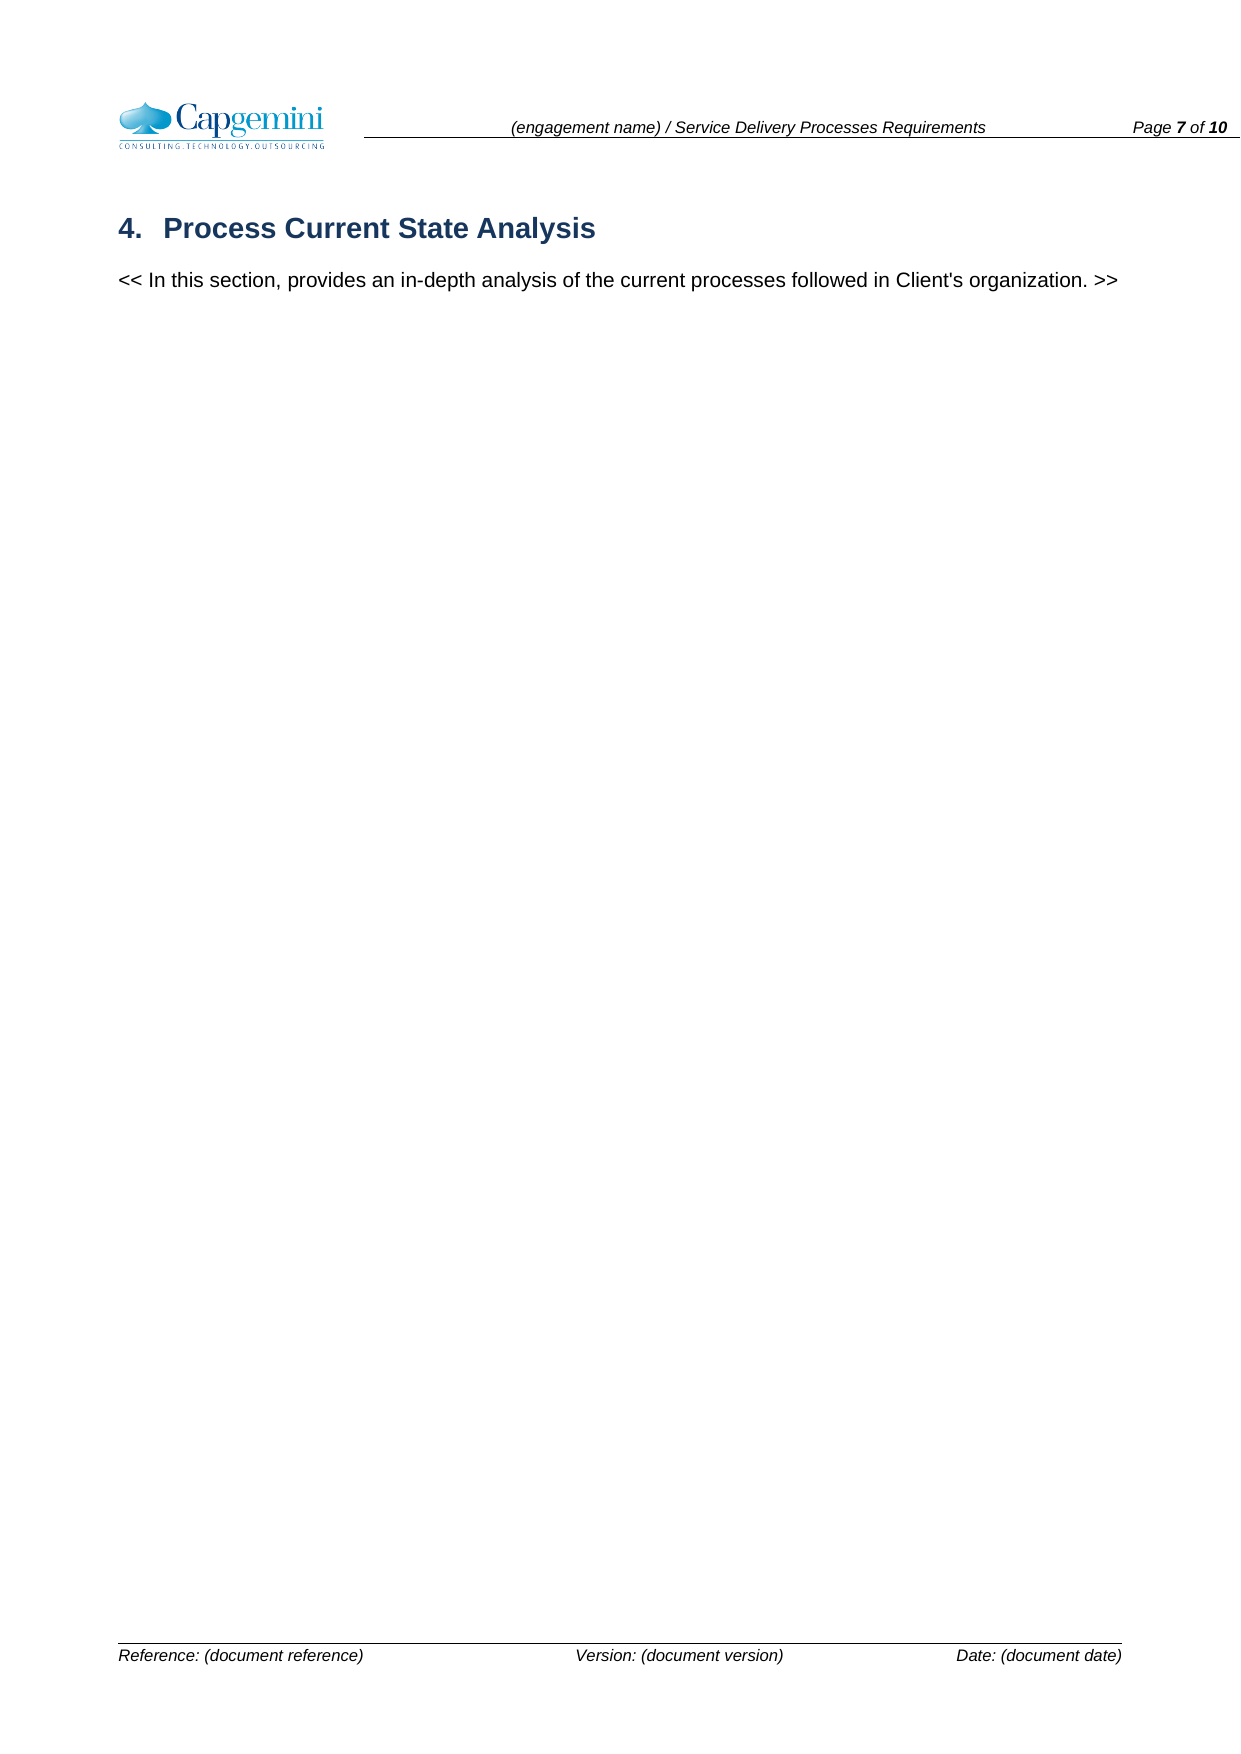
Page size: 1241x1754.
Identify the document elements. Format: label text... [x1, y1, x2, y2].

text << In this section, provides an in-depth analysis of the current processes followed in Client's organization. >> [118, 268, 1122, 292]
subtitle Process Current State Analysis [118, 211, 1122, 244]
picture [118, 101, 325, 150]
